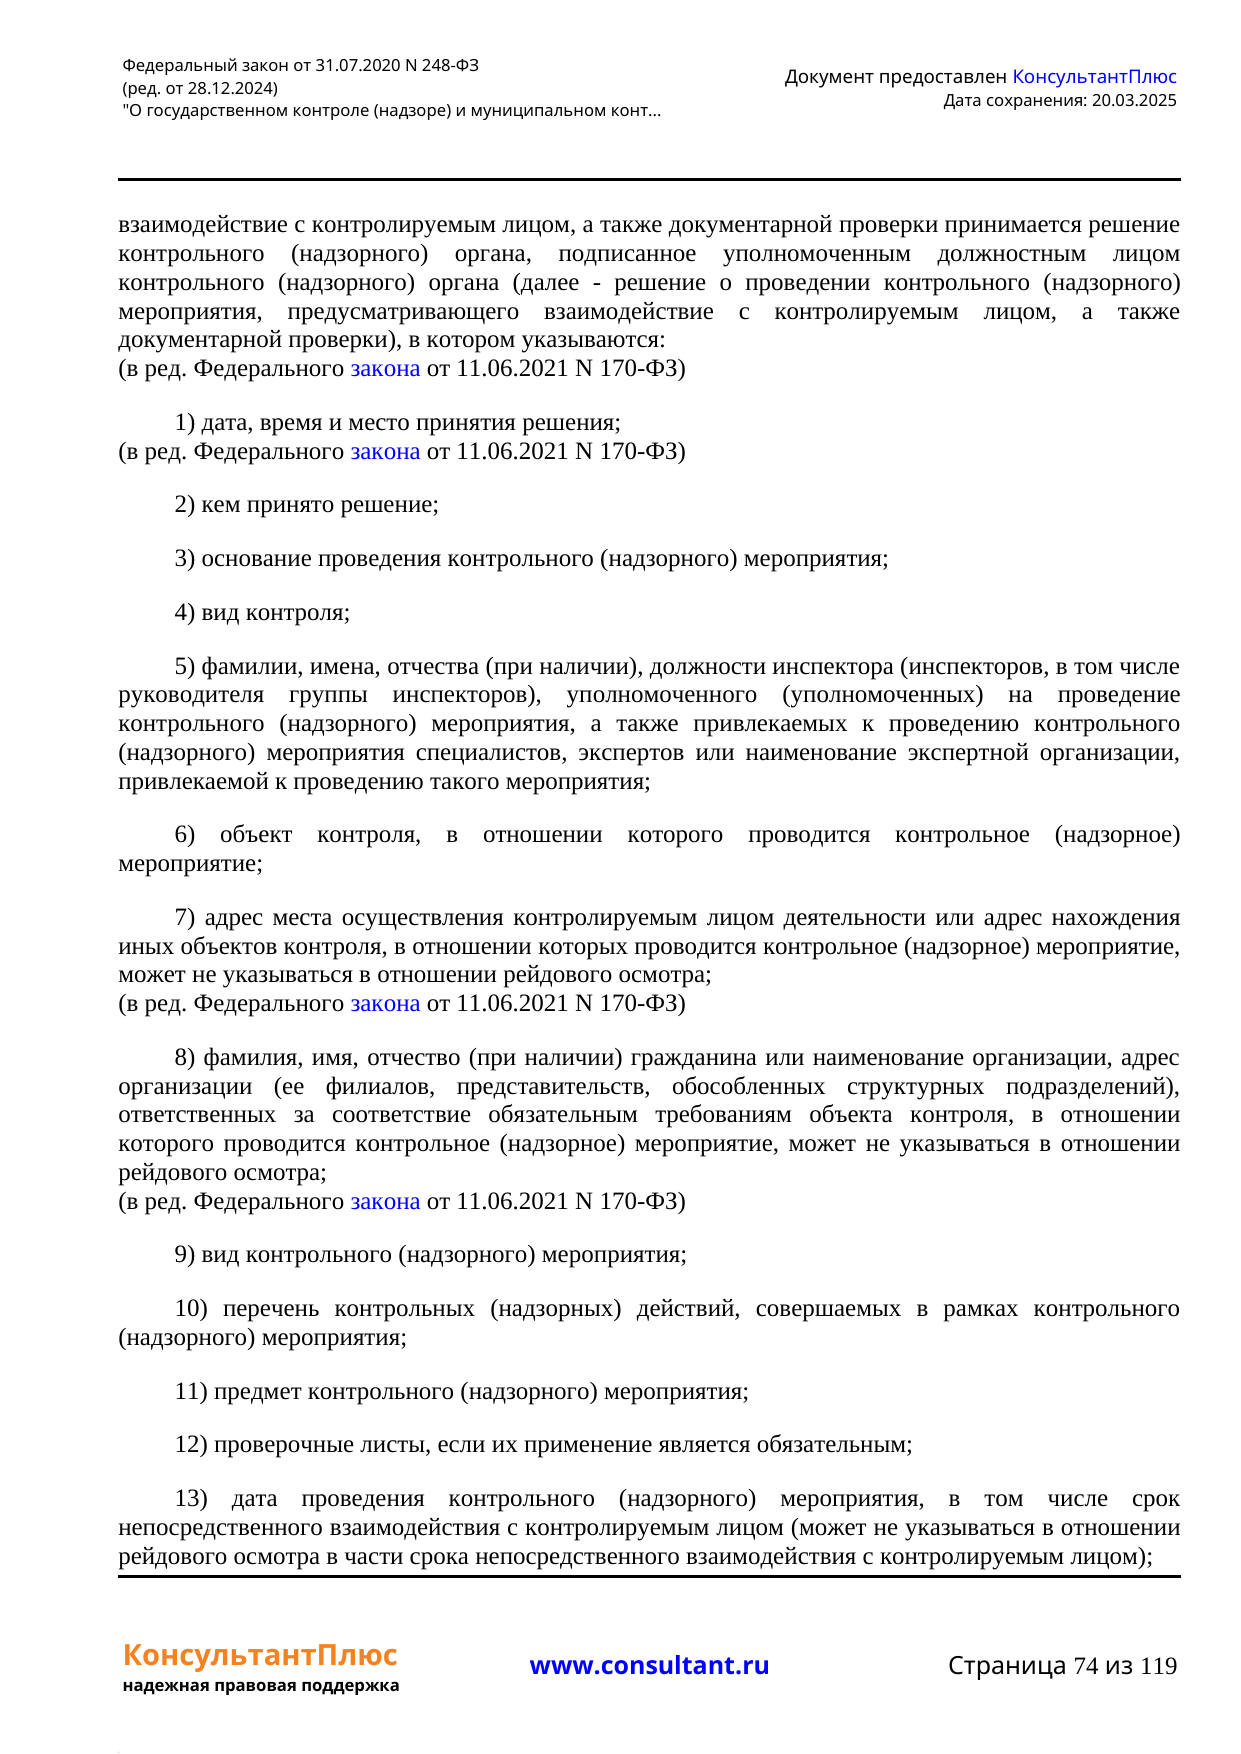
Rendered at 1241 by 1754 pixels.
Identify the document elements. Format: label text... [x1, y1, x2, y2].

text 1) дата, время и место принятия решения; [118, 407, 1181, 436]
text 6) объект контроля, в отношении которого проводится контрольное (надзорное) мероприятие; [118, 819, 1181, 877]
text (в ред. Федерального закона от 11.06.2021 N 170-ФЗ) [118, 1186, 1181, 1214]
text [118, 209, 1181, 353]
text (в ред. Федерального закона от 11.06.2021 N 170-ФЗ) [118, 436, 1181, 464]
text 4) вид контроля; [118, 597, 1181, 626]
text 9) вид контрольного (надзорного) мероприятия; [118, 1239, 1181, 1268]
text 2) кем принято решение; [118, 489, 1181, 518]
text 5) фамилии, имена, отчества (при наличии), должности инспектора (инспекторов, в том числе руководителя группы инспекторов), уполномоченного (уполномоченных) на проведение контрольного (надзорного) мероприятия, а также привлекаемых к проведению контрольного (надзорного) мероприятия специалистов, экспертов или наименование экспертной организации, привлекаемой к проведению такого мероприятия; [118, 651, 1181, 794]
text (в ред. Федерального закона от 11.06.2021 N 170-ФЗ) [118, 988, 1181, 1017]
text 13) дата проведения контрольного (надзорного) мероприятия, в том числе срок непосредственного взаимодействия с контролируемым лицом (может не указываться в отношении рейдового осмотра в части срока непосредственного взаимодействия с контролируемым лицом); [118, 1483, 1181, 1569]
text 7) адрес места осуществления контролируемым лицом деятельности или адрес нахождения иных объектов контроля, в отношении которых проводится контрольное (надзорное) мероприятие, может не указываться в отношении рейдового осмотра; [118, 902, 1181, 988]
text 12) проверочные листы, если их применение является обязательным; [118, 1429, 1181, 1458]
text 8) фамилия, имя, отчество (при наличии) гражданина или наименование организации, адрес организации (ее филиалов, представительств, обособленных структурных подразделений), ответственных за соответствие обязательным требованиям объекта контроля, в отношении которого проводится контрольное (надзорное) мероприятие, может не указываться в отношении рейдового осмотра; [118, 1042, 1181, 1186]
text 10) перечень контрольных (надзорных) действий, совершаемых в рамках контрольного (надзорного) мероприятия; [118, 1293, 1181, 1351]
text 3) основание проведения контрольного (надзорного) мероприятия; [118, 543, 1181, 572]
text 11) предмет контрольного (надзорного) мероприятия; [118, 1376, 1181, 1404]
text (в ред. Федерального закона от 11.06.2021 N 170-ФЗ) [118, 353, 1181, 382]
